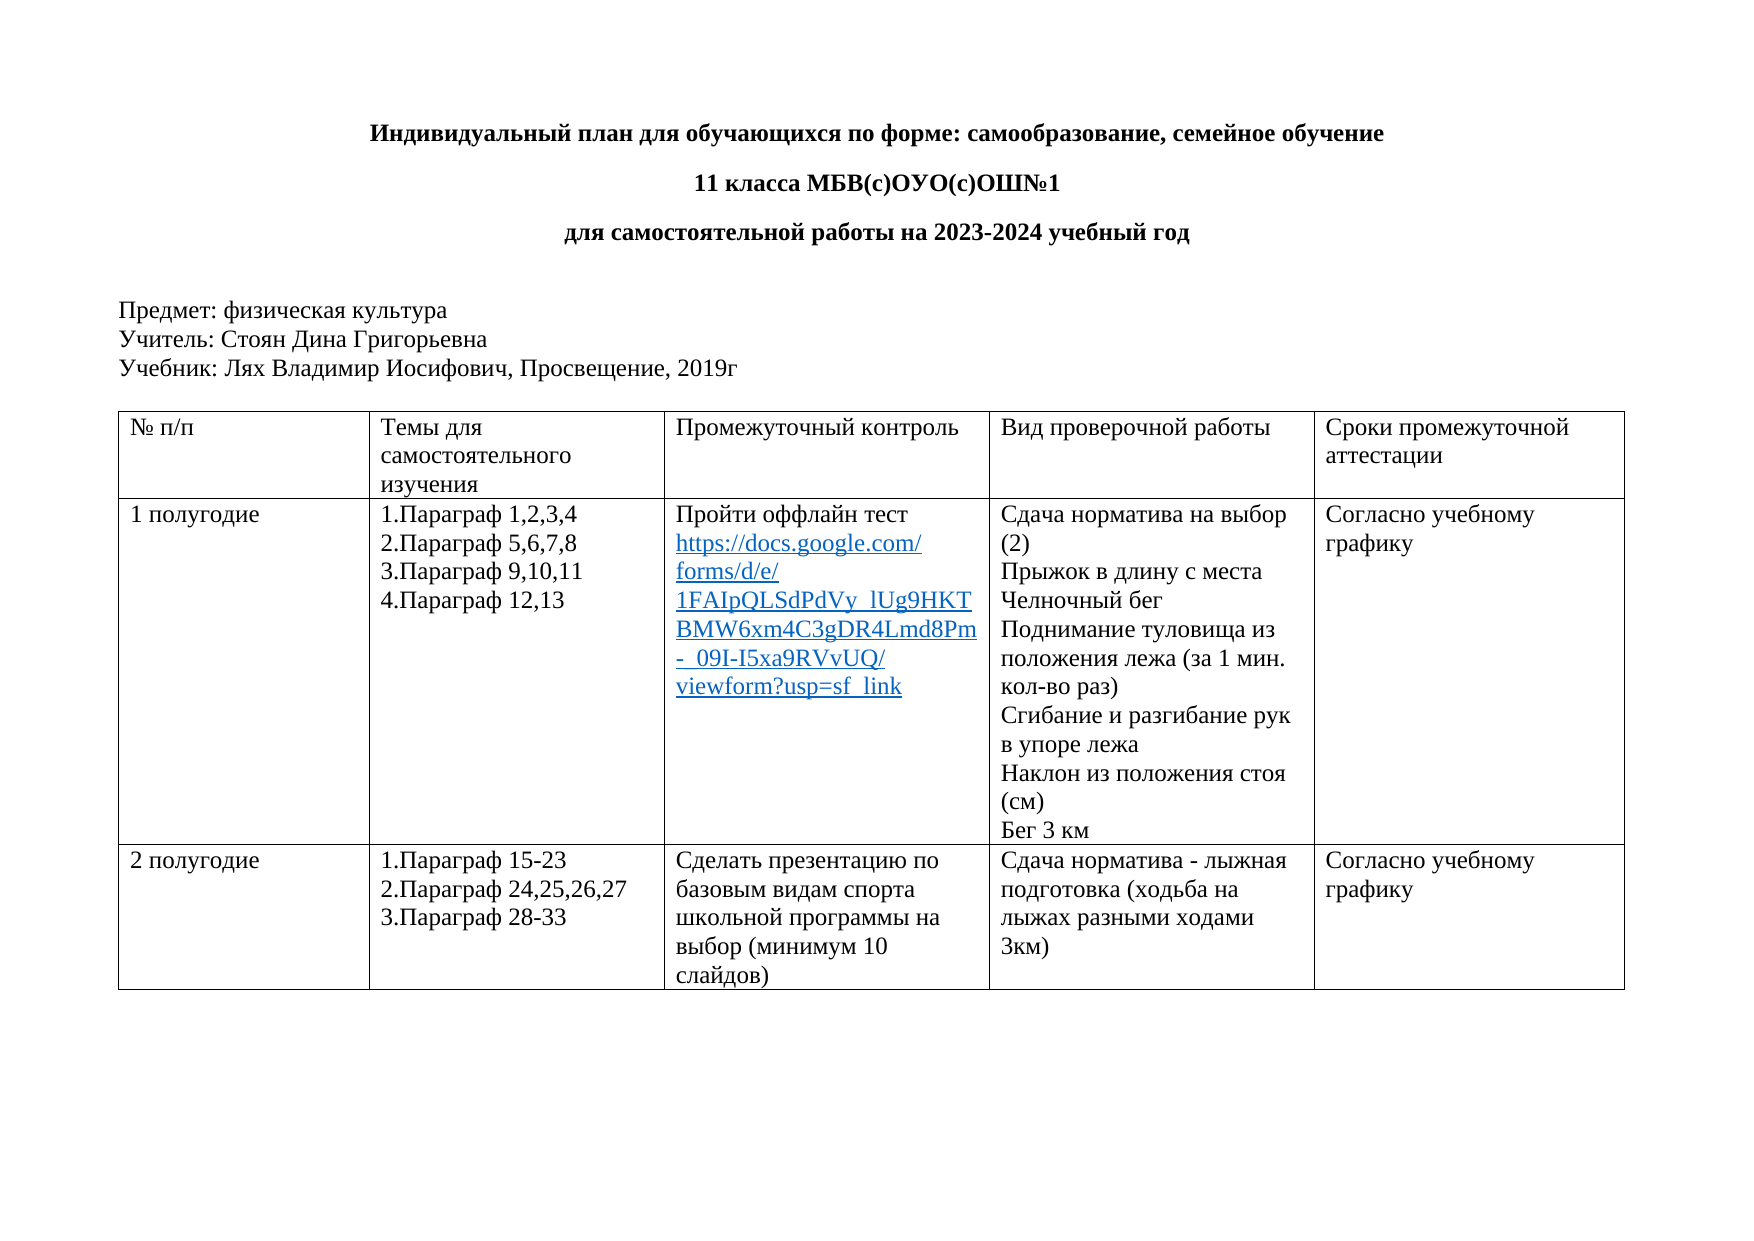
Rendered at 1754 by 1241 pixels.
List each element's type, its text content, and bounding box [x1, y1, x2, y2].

text для самостоятельной работы на 2023-2024 учебный год [118, 217, 1636, 246]
text Учитель: Стоян Дина Григорьевна [118, 324, 1636, 353]
text Учебник: Лях Владимир Иосифович, Просвещение, 2019г [118, 353, 1636, 382]
table_header Вид проверочной работы [990, 412, 1314, 498]
table_cell Согласно учебному графику [1315, 845, 1624, 989]
table_cell Сдача норматива на выбор (2) Прыжок в длину с места Челночный бег Поднимание туловища из положения лежа (за 1 мин. кол-во раз) Сгибание и разгибание рук в упоре лежа Наклон из положения стоя (см) Бег 3 км [990, 499, 1314, 844]
table_header Промежуточный контроль [665, 412, 989, 498]
table_cell 1.Параграф 15-23 2.Параграф 24,25,26,27 3.Параграф 28-33 [370, 845, 664, 989]
text Индивидуальный план для обучающихся по форме: самообразование, семейное обучение [118, 118, 1636, 147]
table_cell 1 полугодие [119, 499, 369, 844]
table_cell Согласно учебному графику [1315, 499, 1624, 844]
table_cell Сдача норматива - лыжная подготовка (ходьба на лыжах разными ходами 3км) [990, 845, 1314, 989]
table_cell Пройти оффлайн тест https://docs.google.com/forms/d/e/1FAIpQLSdPdVy_lUg9HKTBMW6xm4C3gDR4Lmd8Pm-_09I-I5xa9RVvUQ/viewform?usp=sf_link [665, 499, 989, 844]
text Предмет: физическая культура [118, 296, 1636, 324]
table_cell 1.Параграф 1,2,3,4 2.Параграф 5,6,7,8 3.Параграф 9,10,11 4.Параграф 12,13 [370, 499, 664, 844]
table_cell Сделать презентацию по базовым видам спорта школьной программы на выбор (минимум 10 слайдов) [665, 845, 989, 989]
table_cell 2 полугодие [119, 845, 369, 989]
table_header № п/п [119, 412, 369, 498]
text 11 класса МБВ(с)ОУО(с)ОШ№1 [118, 168, 1636, 196]
table_header Сроки промежуточной аттестации [1315, 412, 1624, 498]
table_header Темы для самостоятельного изучения [370, 412, 664, 498]
